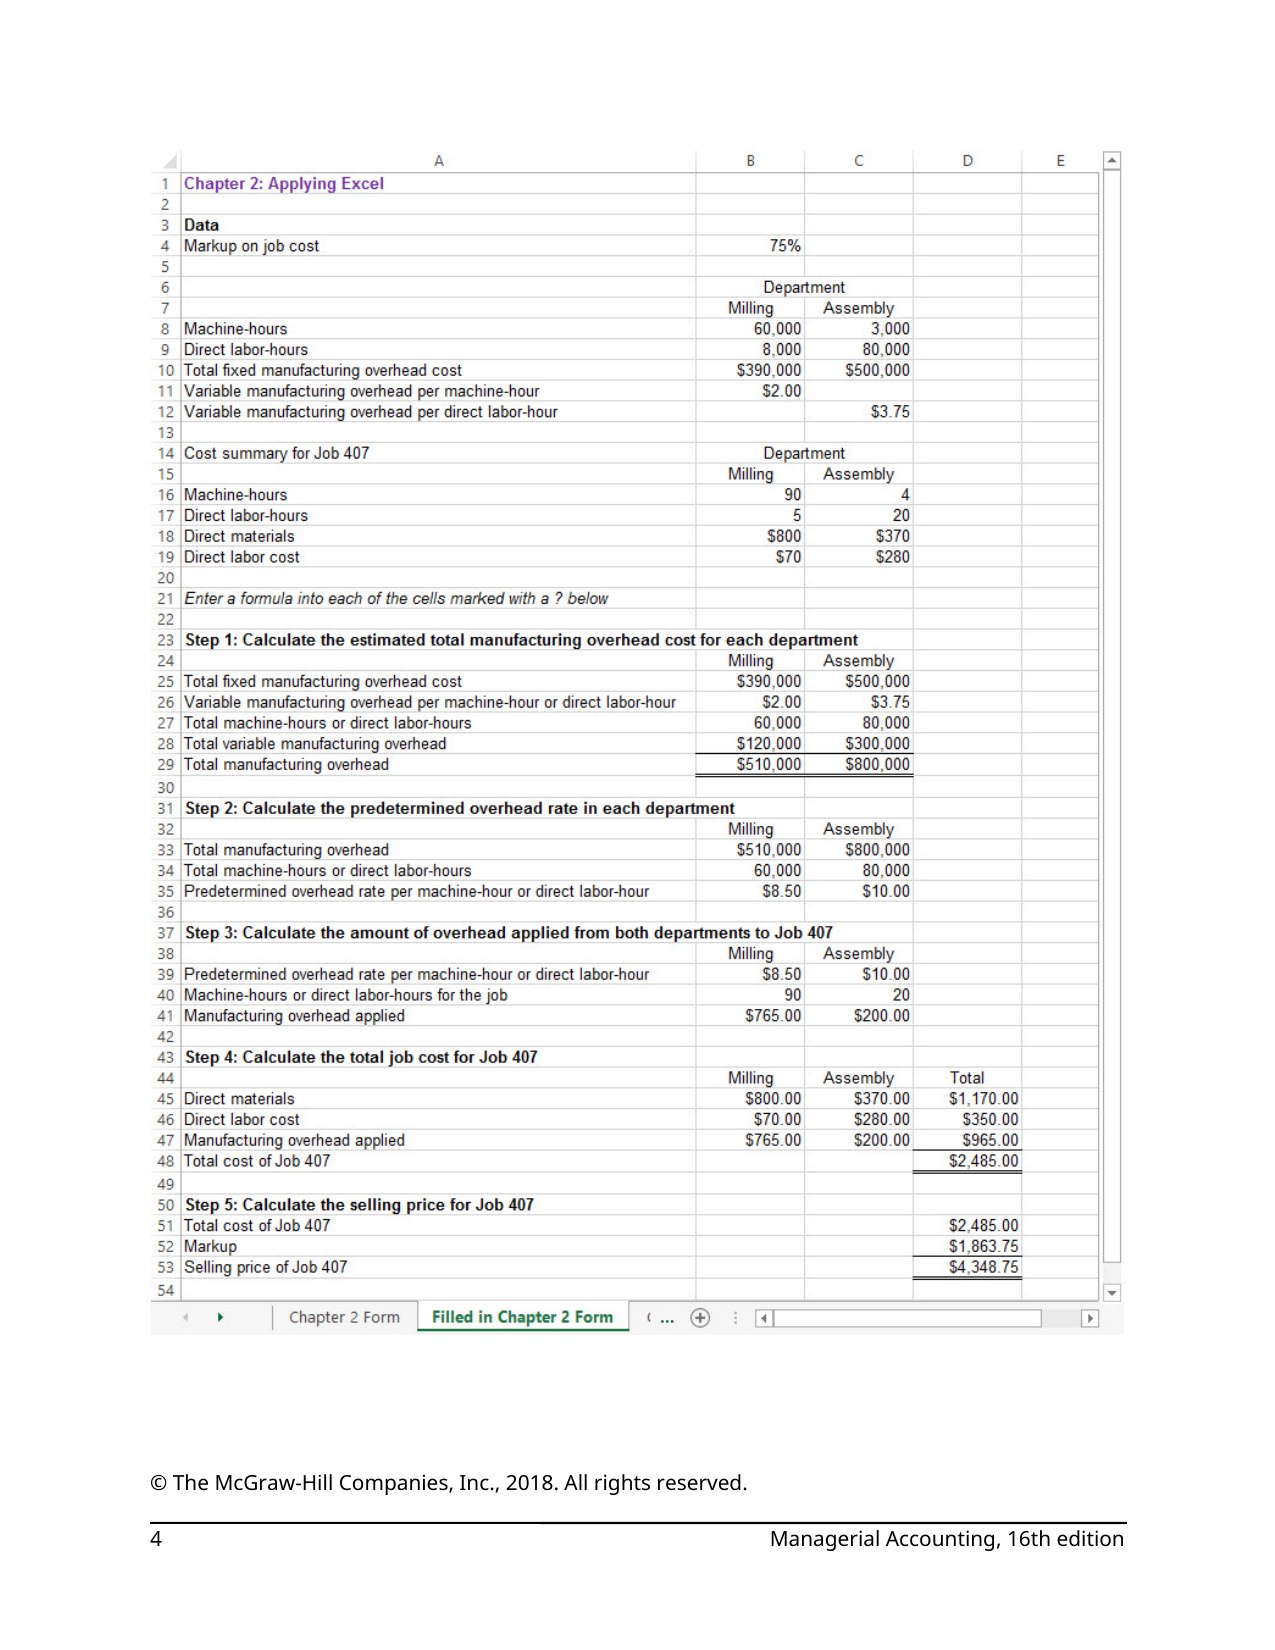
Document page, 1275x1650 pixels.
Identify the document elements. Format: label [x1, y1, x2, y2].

picture [150, 150, 1125, 1335]
